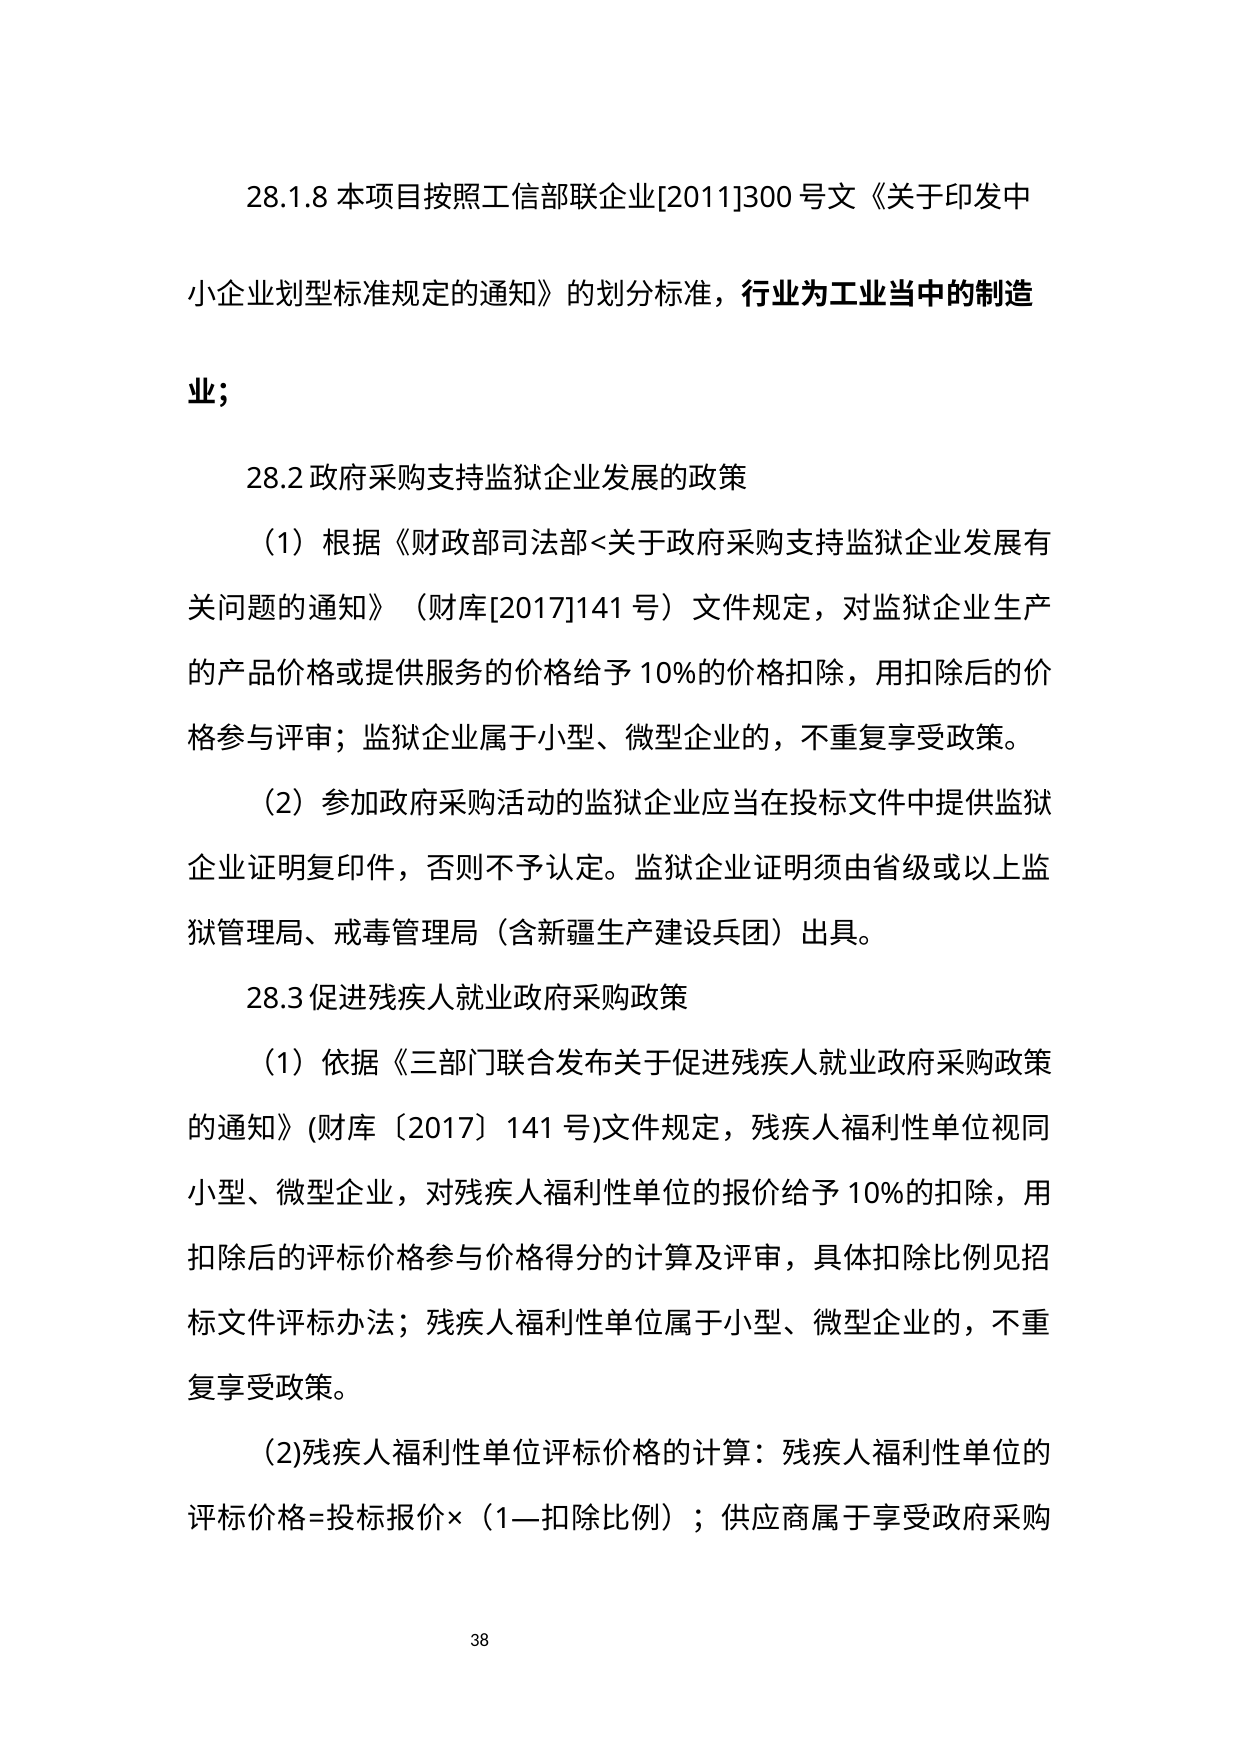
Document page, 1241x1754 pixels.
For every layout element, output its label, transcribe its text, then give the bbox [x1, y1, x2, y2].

text 28.3促进残疾人就业政府采购政策 [187, 963, 1053, 1028]
text 28.2政府采购支持监狱企业发展的政策 [187, 443, 1053, 508]
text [187, 1418, 1053, 1548]
text （1）根据《财政部司法部<关于政府采购支持监狱企业发展有关问题的通知》（财库[2017]141号）文件规定，对监狱企业生产的产品价格或提供服务的价格给予10%的价格扣除，用扣除后的价格参与评审；监狱企业属于小型、微型企业的，不重复享受政策。 [187, 508, 1053, 768]
text （1）依据《三部门联合发布关于促进残疾人就业政府采购政策的通知》(财库〔2017〕141号)文件规定，残疾人福利性单位视同小型、微型企业，对残疾人福利性单位的报价给予10%的扣除，用扣除后的评标价格参与价格得分的计算及评审，具体扣除比例见招标文件评标办法；残疾人福利性单位属于小型、微型企业的，不重复享受政策。 [187, 1028, 1053, 1418]
text （2）参加政府采购活动的监狱企业应当在投标文件中提供监狱企业证明复印件，否则不予认定。监狱企业证明须由省级或以上监狱管理局、戒毒管理局（含新疆生产建设兵团）出具。 [187, 768, 1053, 963]
text 28.1.8 本项目按照工信部联企业[2011]300号文《关于印发中小企业划型标准规定的通知》的划分标准，行业为工业当中的制造业； [187, 162, 1053, 422]
